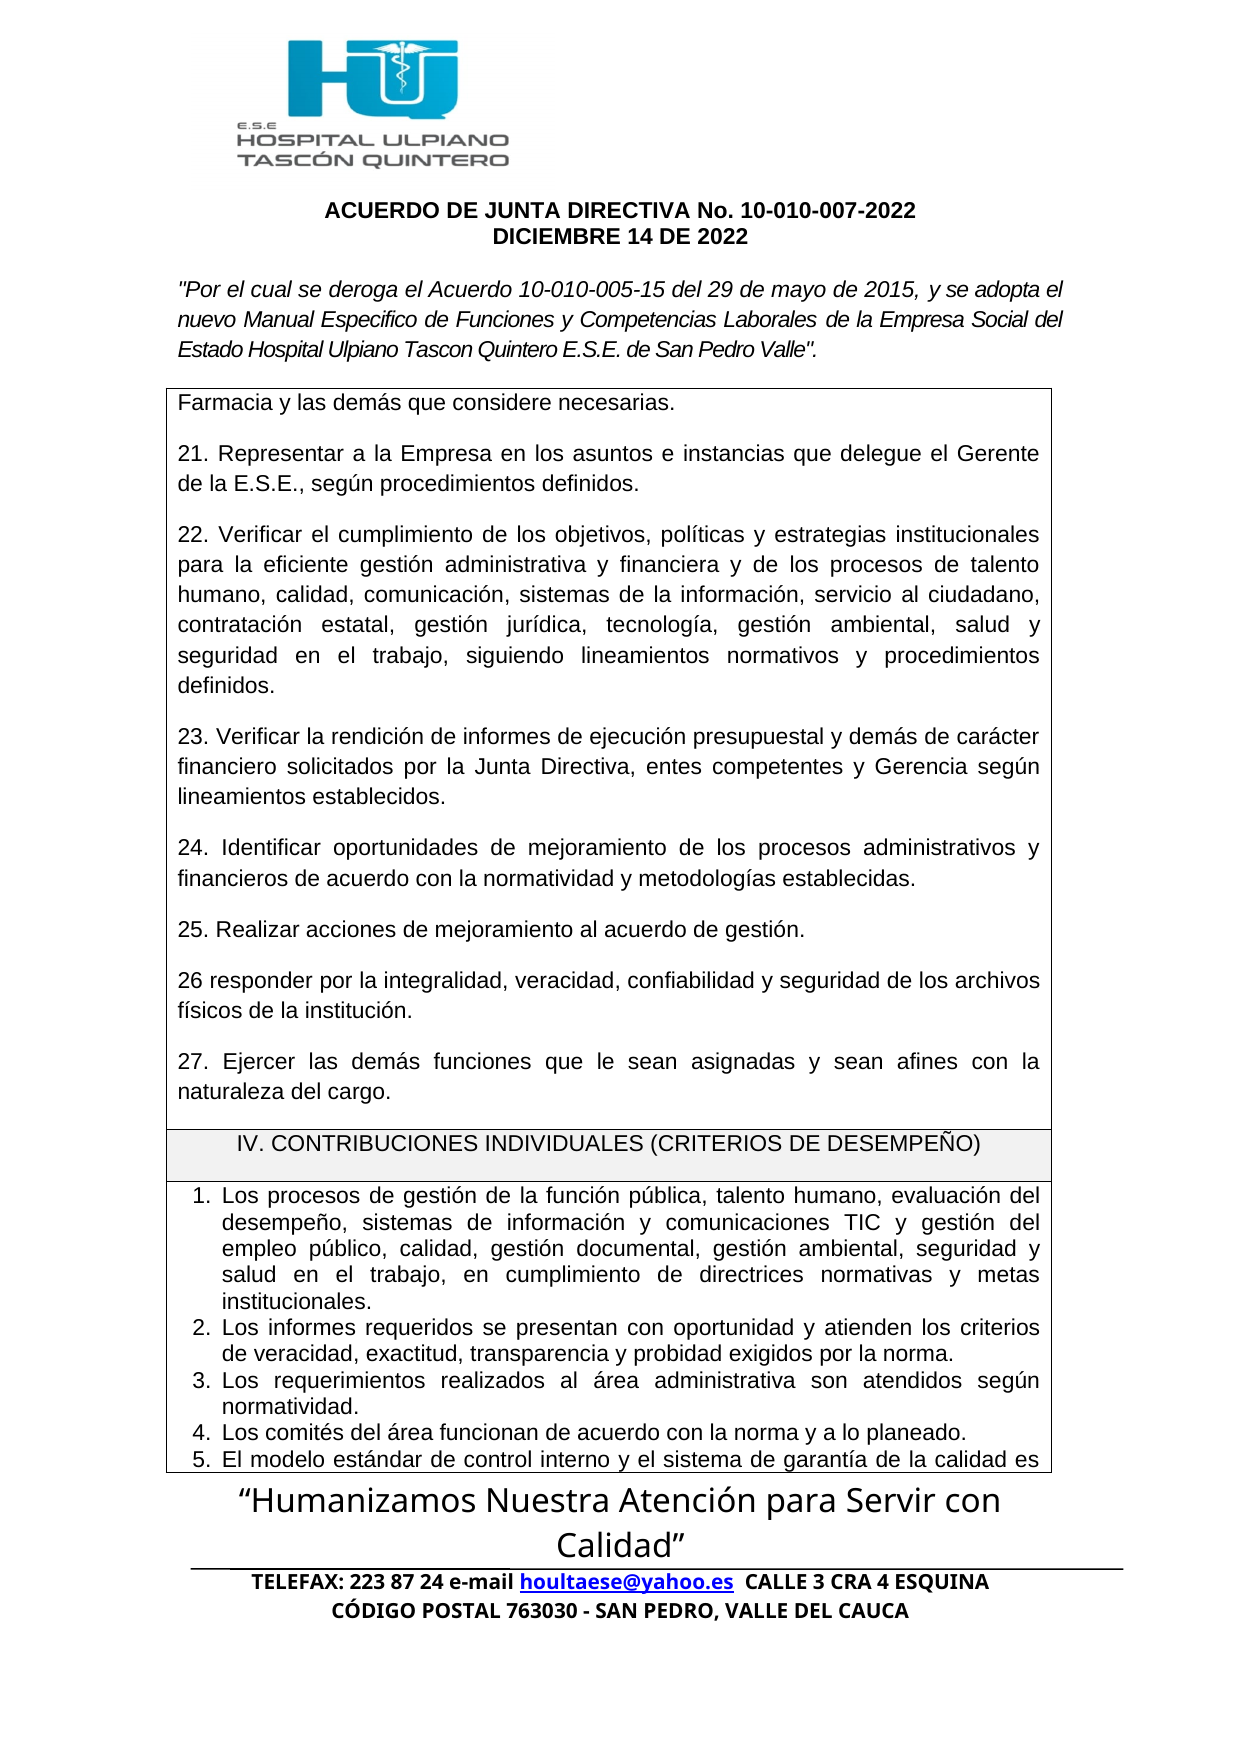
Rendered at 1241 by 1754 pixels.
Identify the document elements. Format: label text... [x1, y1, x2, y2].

table_cell IV. CONTRIBUCIONES INDIVIDUALES (CRITERIOS DE DESEMPEÑO) [167, 1130, 1051, 1181]
picture [190, 31, 555, 190]
